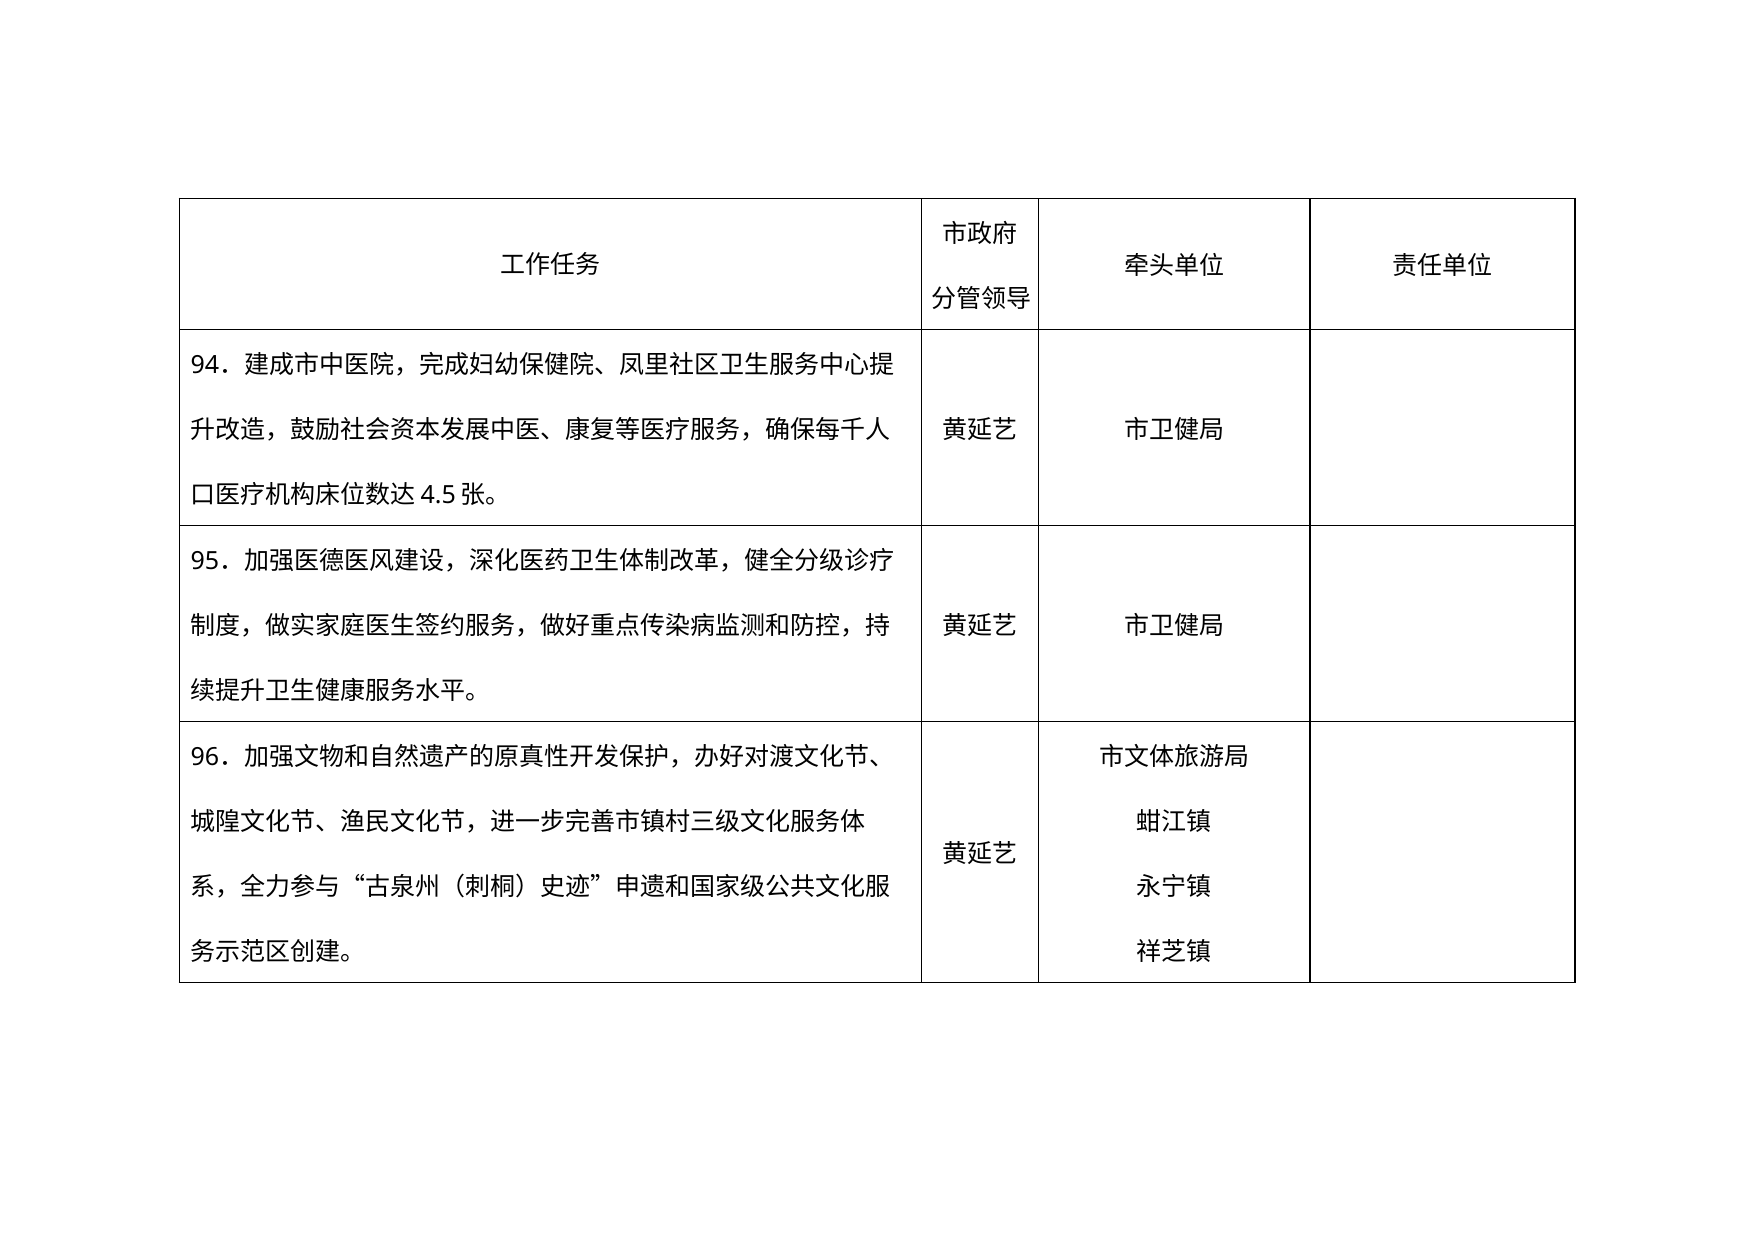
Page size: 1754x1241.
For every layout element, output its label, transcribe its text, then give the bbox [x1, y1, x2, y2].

table_cell 市卫健局 [1039, 526, 1309, 721]
table_cell [1311, 330, 1574, 525]
table_cell 95．加强医德医风建设，深化医药卫生体制改革，健全分级诊疗制度，做实家庭医生签约服务，做好重点传染病监测和防控，持续提升卫生健康服务水平。 [180, 526, 921, 721]
table_cell 市文体旅游局 蚶江镇 永宁镇 祥芝镇 [1039, 722, 1309, 982]
table_cell [1311, 526, 1574, 721]
table_header 责任单位 [1311, 199, 1574, 329]
table_cell 黄延艺 [922, 330, 1038, 525]
table_cell [1311, 722, 1574, 982]
table_cell 市卫健局 [1039, 330, 1309, 525]
table_header 市政府 分管领导 [922, 199, 1038, 329]
table_header 牵头单位 [1039, 199, 1309, 329]
table_cell 黄延艺 [922, 526, 1038, 721]
table_header 工作任务 [180, 199, 921, 329]
table_cell 96．加强文物和自然遗产的原真性开发保护，办好对渡文化节、城隍文化节、渔民文化节，进一步完善市镇村三级文化服务体系，全力参与“古泉州（刺桐）史迹”申遗和国家级公共文化服务示范区创建。 [180, 722, 921, 982]
table_cell 黄延艺 [922, 722, 1038, 982]
table_cell 94．建成市中医院，完成妇幼保健院、凤里社区卫生服务中心提升改造，鼓励社会资本发展中医、康复等医疗服务，确保每千人口医疗机构床位数达4.5张。 [180, 330, 921, 525]
